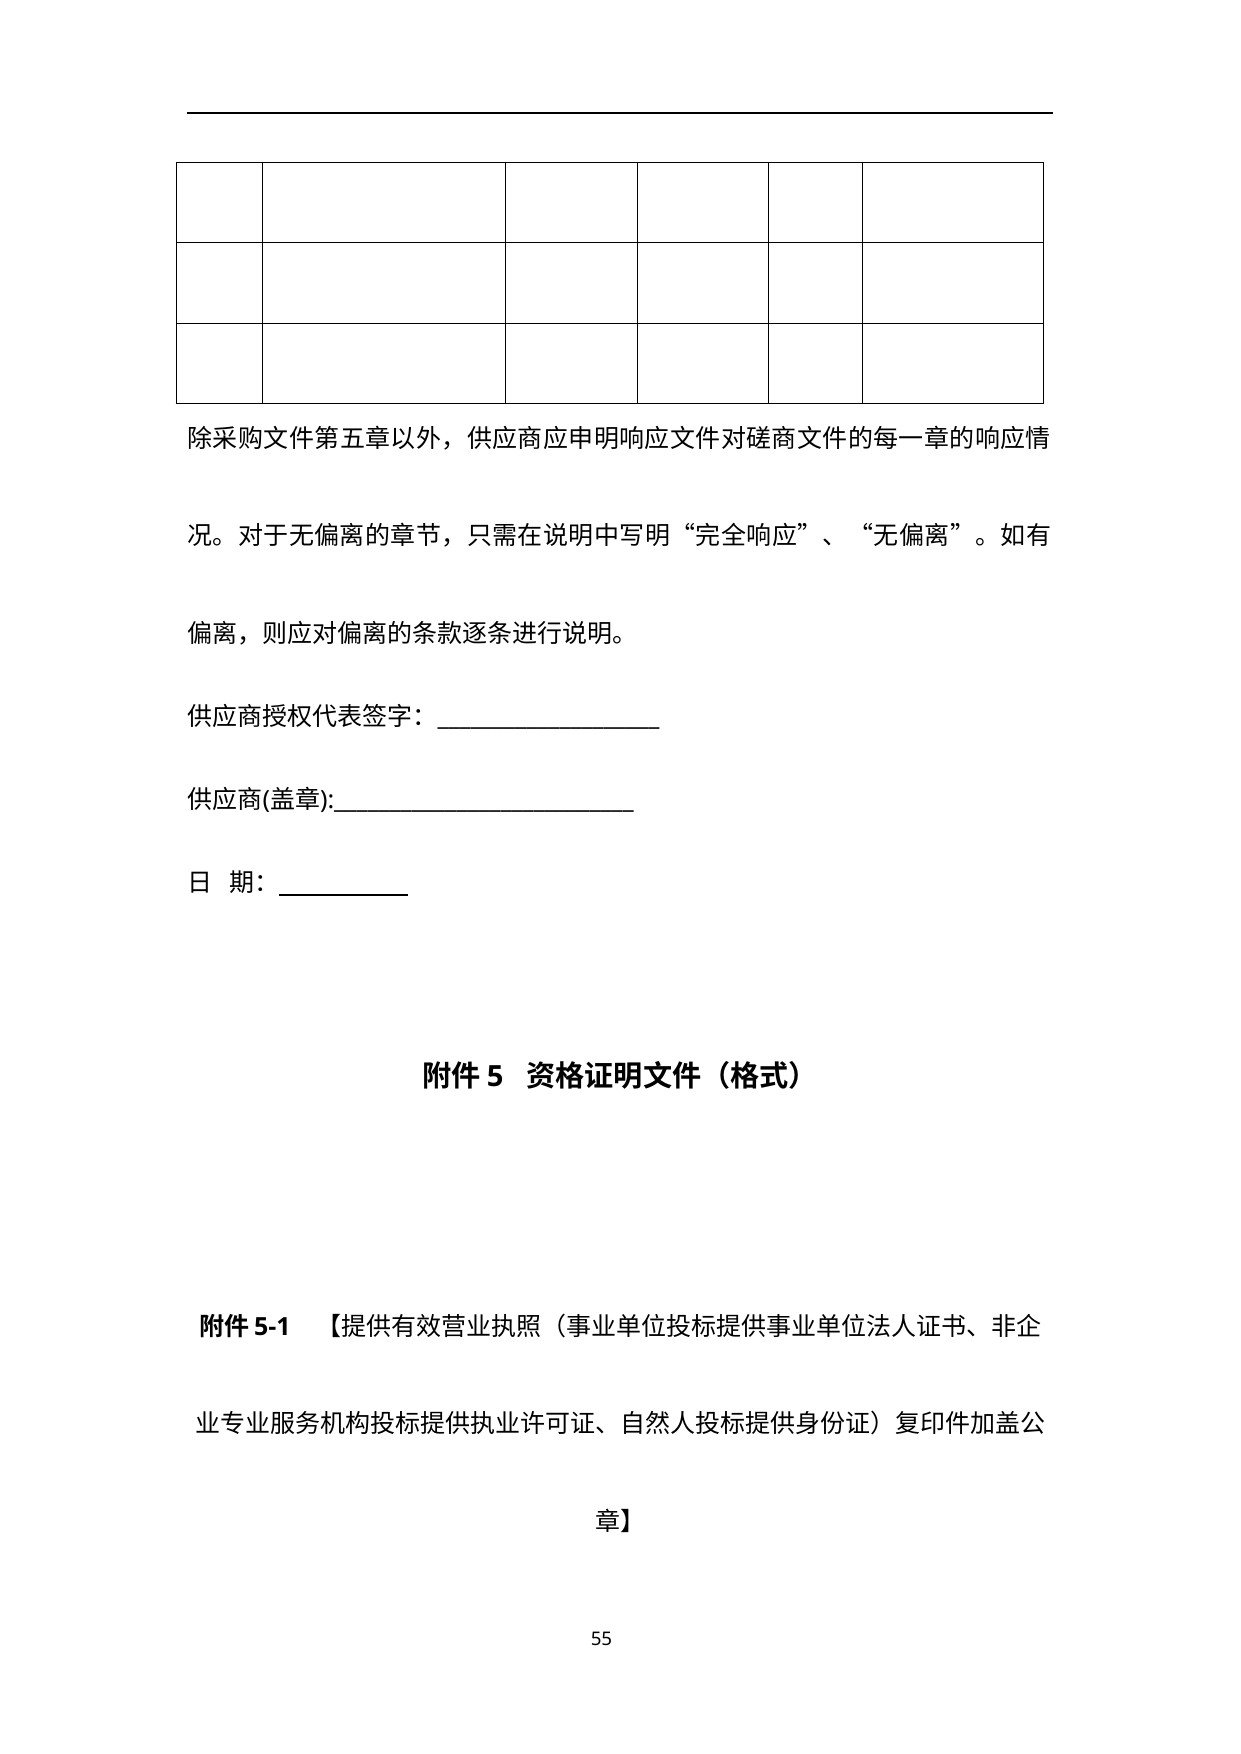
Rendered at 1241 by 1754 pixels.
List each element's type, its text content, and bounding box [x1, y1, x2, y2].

table_cell [638, 324, 768, 403]
table_cell [769, 163, 862, 242]
text 日 期： [187, 848, 1053, 913]
table_cell [177, 243, 262, 323]
table_cell [177, 324, 262, 403]
table_cell [506, 163, 637, 242]
text 供应商授权代表签字：____________________ [187, 682, 1053, 747]
table_cell [263, 243, 505, 323]
text 供应商(盖章):___________________________ [187, 765, 1053, 830]
table_cell [769, 243, 862, 323]
table_cell [506, 324, 637, 403]
subtitle 附件5 资格证明文件（格式） [187, 1041, 1053, 1106]
table_cell [863, 163, 1043, 242]
table_cell [263, 324, 505, 403]
table_cell [638, 243, 768, 323]
table_cell [506, 243, 637, 323]
text 附件5-1 【提供有效营业执照（事业单位投标提供事业单位法人证书、非企业专业服务机构投标提供执业许可证、自然人投标提供身份证）复印件加盖公章】 [187, 1292, 1053, 1552]
table_cell [177, 163, 262, 242]
table_cell [638, 163, 768, 242]
table_cell [769, 324, 862, 403]
table_cell [263, 163, 505, 242]
text 除采购文件第五章以外，供应商应申明响应文件对磋商文件的每一章的响应情况。对于无偏离的章节，只需在说明中写明“完全响应”、“无偏离”。如有偏离，则应对偏离的条款逐条进行说明。 [187, 404, 1053, 664]
table_cell [863, 324, 1043, 403]
table_cell [863, 243, 1043, 323]
